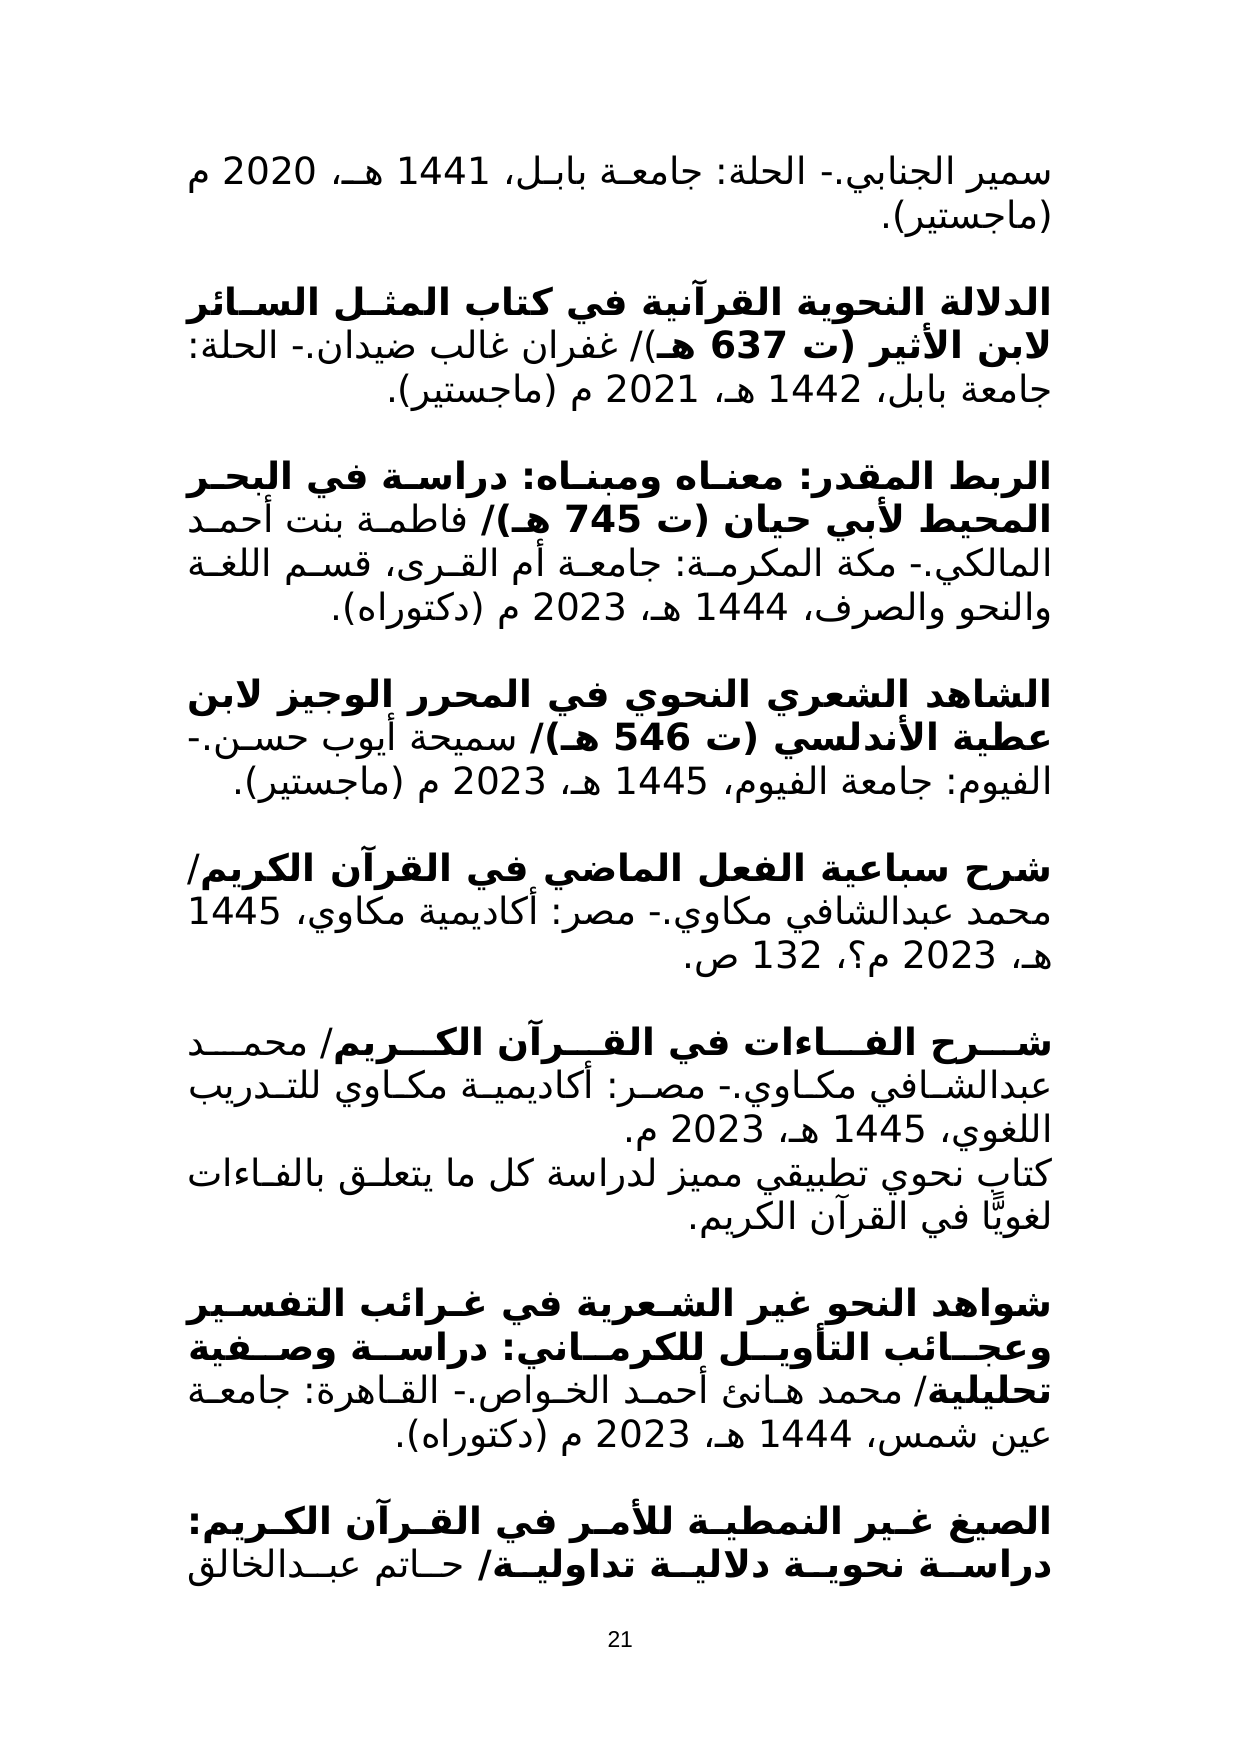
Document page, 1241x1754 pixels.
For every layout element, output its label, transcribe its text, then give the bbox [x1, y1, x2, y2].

text شرح الفاءات في القرآن الكريم/ محمد عبدالشافي مكاوي.- مصر: أكاديمية مكاوي للتدريب اللغوي، 1445 هـ، 2023 م. [187, 1020, 1053, 1151]
text كتاب نحوي تطبيقي مميز لدراسة كل ما يتعلق بالفاءات لغويًّا في القرآن الكريم. [187, 1151, 1053, 1238]
text الشاهد الشعري النحوي في المحرر الوجيز لابن عطية الأندلسي (ت 546 هـ)/ سميحة أيوب حسن.- الفيوم: جامعة الفيوم، 1445 هـ، 2023 م (ماجستير). [187, 672, 1053, 803]
text شرح سباعية الفعل الماضي في القرآن الكريم/ محمد عبدالشافي مكاوي.- مصر: أكاديمية مكاوي، 1445 هـ، 2023 م؟، 132 ص. [187, 846, 1053, 977]
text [187, 150, 1053, 237]
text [187, 1499, 1053, 1587]
text الدلالة النحوية القرآنية في كتاب المثل السائر لابن الأثير (ت 637 هـ)/ غفران غالب ضيدان.- الحلة: جامعة بابل، 1442 هـ، 2021 م (ماجستير). [187, 280, 1053, 411]
text الربط المقدر: معناه ومبناه: دراسة في البحر المحيط لأبي حيان (ت 745 هـ)/ فاطمة بنت أحمد المالكي.- مكة المكرمة: جامعة أم القرى، قسم اللغة والنحو والصرف، 1444 هـ، 2023 م (دكتوراه). [187, 454, 1053, 629]
text شواهد النحو غير الشعرية في غرائب التفسير وعجائب التأويل للكرماني: دراسة وصفية تحليلية/ محمد هانئ أحمد الخواص.- القاهرة: جامعة عين شمس، 1444 هـ، 2023 م (دكتوراه). [187, 1282, 1053, 1456]
